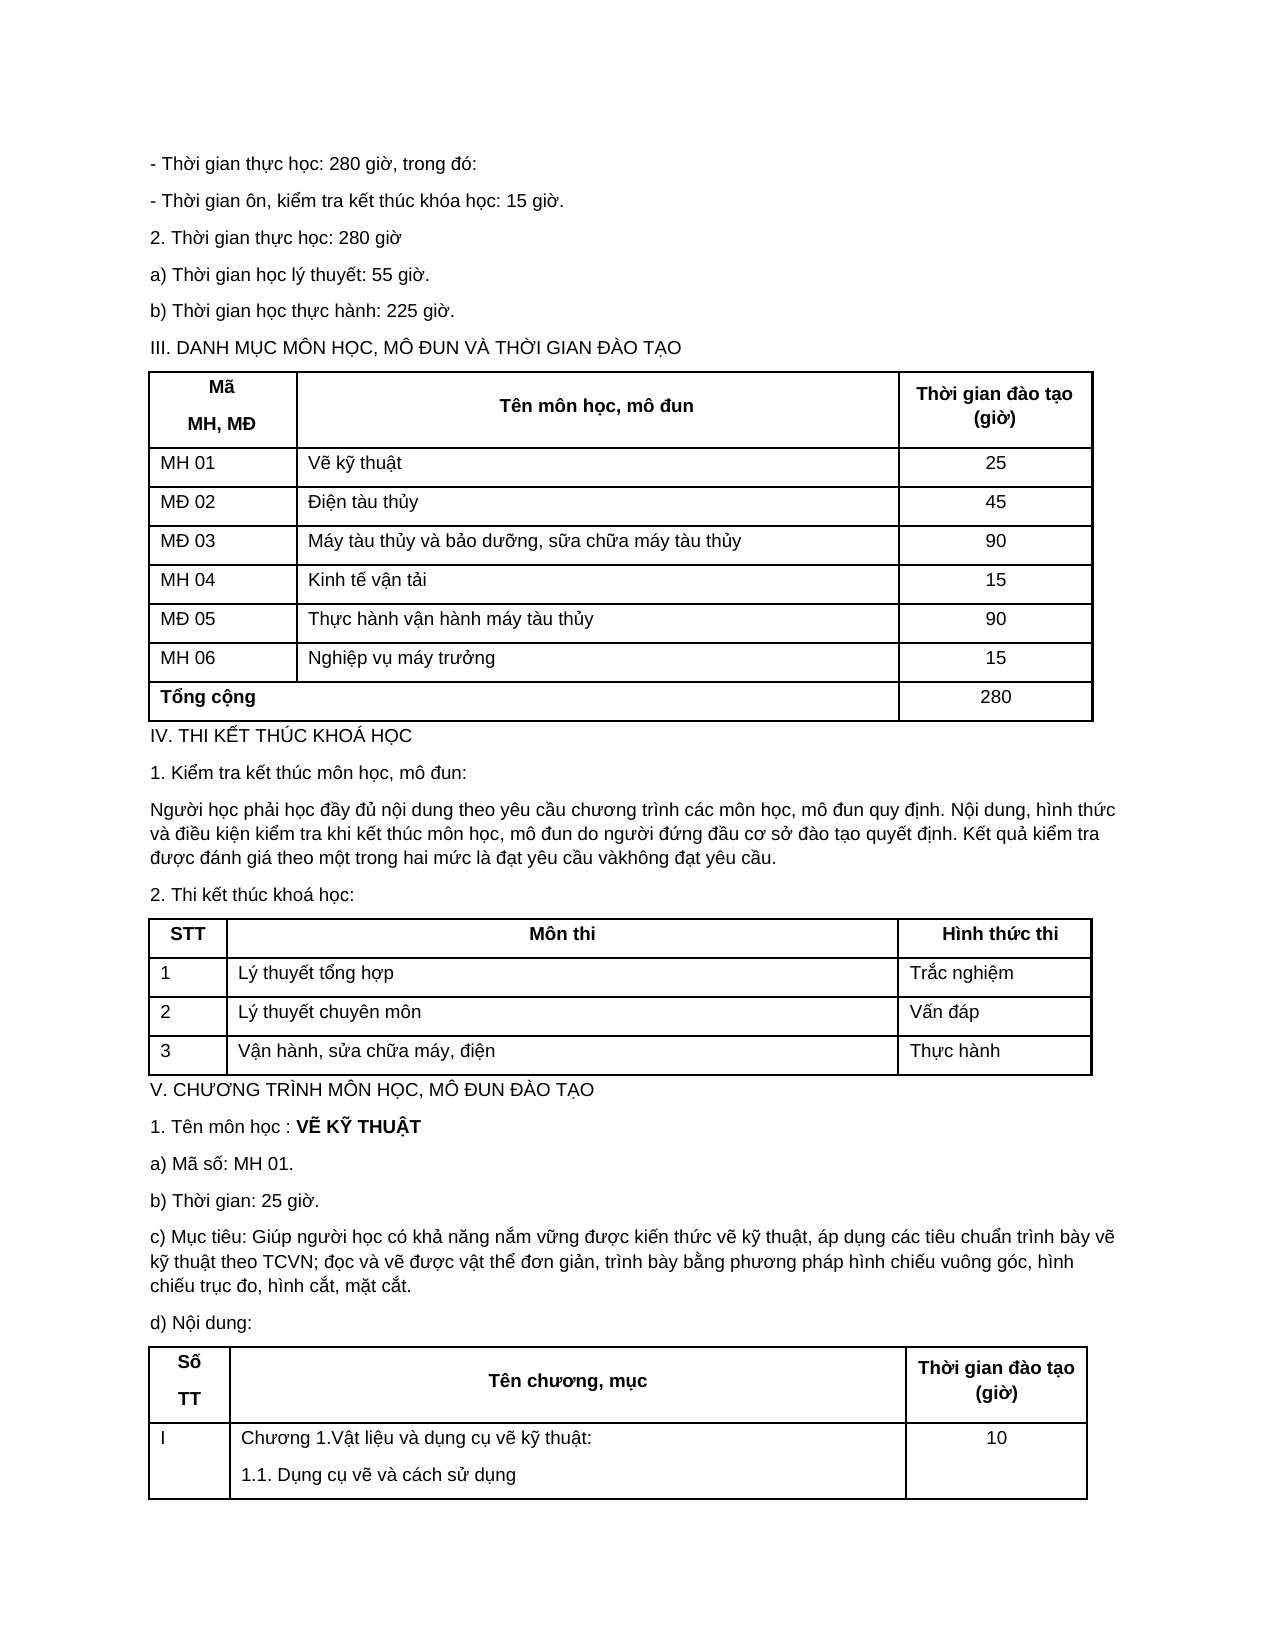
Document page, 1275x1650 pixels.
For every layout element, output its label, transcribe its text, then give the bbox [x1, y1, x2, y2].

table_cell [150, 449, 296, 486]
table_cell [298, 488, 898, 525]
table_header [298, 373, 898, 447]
text Người học phải học đầy đủ nội dung theo yêu cầu chương trình các môn học, mô đun quy định. Nội dung, hình thức và điều kiện kiểm tra khi kết thúc môn học, mô đun do người đứng đầu cơ sở đào tạo quyết định. Kết quả kiểm tra được đánh giá theo một trong hai mức là đạt yêu cầu vàkhông đạt yêu cầu. [150, 796, 1125, 869]
text 1. Tên môn học : VẼ KỸ THUẬT [150, 1113, 1122, 1137]
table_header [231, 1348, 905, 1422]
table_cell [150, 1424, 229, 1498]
text 2. Thời gian thực học: 280 giờ [150, 224, 1122, 248]
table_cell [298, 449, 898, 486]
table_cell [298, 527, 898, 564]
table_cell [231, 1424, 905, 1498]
text c) Mục tiêu: Giúp người học có khả năng nắm vững được kiến thức vẽ kỹ thuật, áp dụng các tiêu chuẩn trình bày vẽ kỹ thuật theo TCVN; đọc và vẽ được vật thể đơn giản, trình bày bằng phương pháp hình chiếu vuông góc, hình chiếu trục đo, hình cắt, mặt cắt. [150, 1223, 1122, 1297]
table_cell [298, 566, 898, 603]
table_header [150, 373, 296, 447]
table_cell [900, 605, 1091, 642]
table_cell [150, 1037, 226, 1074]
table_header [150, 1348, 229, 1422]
text b) Thời gian học thực hành: 225 giờ. [150, 297, 1122, 322]
text 2. Thi kết thúc khoá học: [150, 881, 1125, 906]
text V. CHƯƠNG TRÌNH MÔN HỌC, MÔ ĐUN ĐÀO TẠO [150, 1076, 1125, 1100]
text b) Thời gian: 25 giờ. [150, 1187, 1122, 1211]
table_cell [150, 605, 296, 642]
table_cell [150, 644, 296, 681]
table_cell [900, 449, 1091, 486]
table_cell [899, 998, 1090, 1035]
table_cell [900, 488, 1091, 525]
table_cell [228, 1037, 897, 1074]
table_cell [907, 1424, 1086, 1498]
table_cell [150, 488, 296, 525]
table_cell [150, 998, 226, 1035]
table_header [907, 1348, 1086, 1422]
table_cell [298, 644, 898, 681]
text a) Mã số: MH 01. [150, 1150, 1122, 1174]
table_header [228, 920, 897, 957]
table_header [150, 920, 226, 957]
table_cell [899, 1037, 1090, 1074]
text 1. Kiểm tra kết thúc môn học, mô đun: [150, 759, 1125, 783]
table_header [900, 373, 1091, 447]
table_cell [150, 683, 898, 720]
text - Thời gian thực học: 280 giờ, trong đó: [150, 150, 1122, 174]
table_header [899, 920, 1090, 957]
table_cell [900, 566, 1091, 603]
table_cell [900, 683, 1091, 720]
text a) Thời gian học lý thuyết: 55 giờ. [150, 261, 1122, 285]
text d) Nội dung: [150, 1309, 1123, 1333]
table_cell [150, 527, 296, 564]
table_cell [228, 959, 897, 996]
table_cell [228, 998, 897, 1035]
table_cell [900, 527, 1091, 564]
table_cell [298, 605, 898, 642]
text III. DANH MỤC MÔN HỌC, MÔ ĐUN VÀ THỜI GIAN ĐÀO TẠO [150, 334, 1123, 359]
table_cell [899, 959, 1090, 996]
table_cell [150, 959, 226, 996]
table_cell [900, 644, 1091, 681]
text - Thời gian ôn, kiểm tra kết thúc khóa học: 15 giờ. [150, 187, 1122, 211]
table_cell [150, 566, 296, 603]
text IV. THI KẾT THÚC KHOÁ HỌC [150, 722, 1125, 746]
